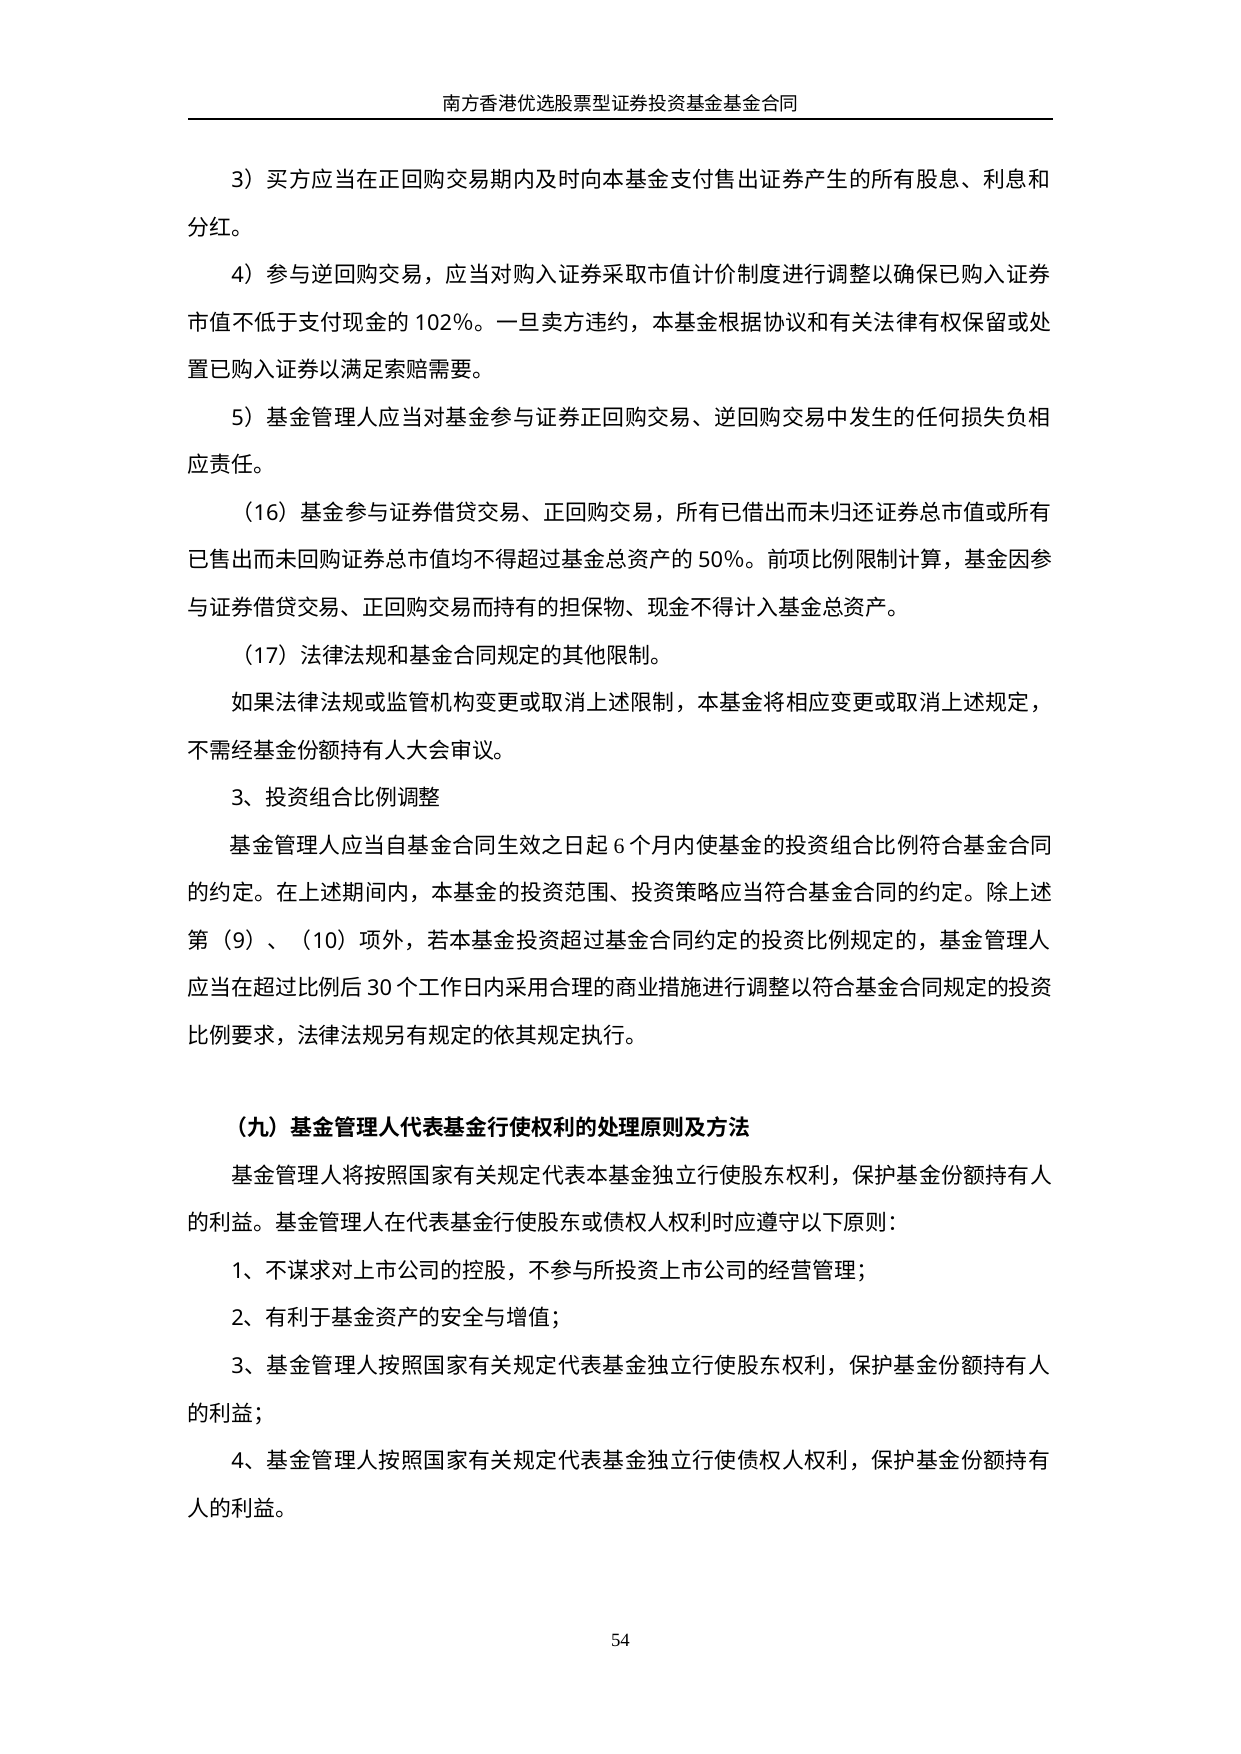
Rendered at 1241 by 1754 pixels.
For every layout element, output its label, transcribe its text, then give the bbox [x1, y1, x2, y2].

text 1、不谋求对上市公司的控股，不参与所投资上市公司的经营管理； [187, 1253, 1053, 1284]
text 3）买方应当在正回购交易期内及时向本基金支付售出证券产生的所有股息、利息和分红。 [187, 162, 1053, 241]
text 基金管理人应当自基金合同生效之日起6个月内使基金的投资组合比例符合基金合同的约定。在上述期间内，本基金的投资范围、投资策略应当符合基金合同的约定。除上述第（9）、（10）项外，若本基金投资超过基金合同约定的投资比例规定的，基金管理人应当在超过比例后30个工作日内采用合理的商业措施进行调整以符合基金合同规定的投资比例要求，法律法规另有规定的依其规定执行。 [187, 828, 1053, 1050]
text 2、有利于基金资产的安全与增值； [187, 1300, 1053, 1332]
text 4、基金管理人按照国家有关规定代表基金独立行使债权人权利，保护基金份额持有人的利益。 [187, 1443, 1053, 1522]
text 如果法律法规或监管机构变更或取消上述限制，本基金将相应变更或取消上述规定，不需经基金份额持有人大会审议。 [187, 685, 1053, 764]
text 5）基金管理人应当对基金参与证券正回购交易、逆回购交易中发生的任何损失负相应责任。 [187, 400, 1053, 479]
text （九）基金管理人代表基金行使权利的处理原则及方法 [225, 1110, 1053, 1142]
text 3、投资组合比例调整 [187, 780, 1053, 812]
text （16）基金参与证券借贷交易、正回购交易，所有已借出而未归还证券总市值或所有已售出而未回购证券总市值均不得超过基金总资产的50％。前项比例限制计算，基金因参与证券借贷交易、正回购交易而持有的担保物、现金不得计入基金总资产。 [187, 495, 1053, 622]
text 4）参与逆回购交易，应当对购入证券采取市值计价制度进行调整以确保已购入证券市值不低于支付现金的102％。一旦卖方违约，本基金根据协议和有关法律有权保留或处置已购入证券以满足索赔需要。 [187, 257, 1053, 384]
text 3、基金管理人按照国家有关规定代表基金独立行使股东权利，保护基金份额持有人的利益； [187, 1348, 1053, 1427]
text 基金管理人将按照国家有关规定代表本基金独立行使股东权利，保护基金份额持有人的利益。基金管理人在代表基金行使股东或债权人权利时应遵守以下原则： [187, 1158, 1053, 1237]
text （17）法律法规和基金合同规定的其他限制。 [187, 638, 1053, 669]
